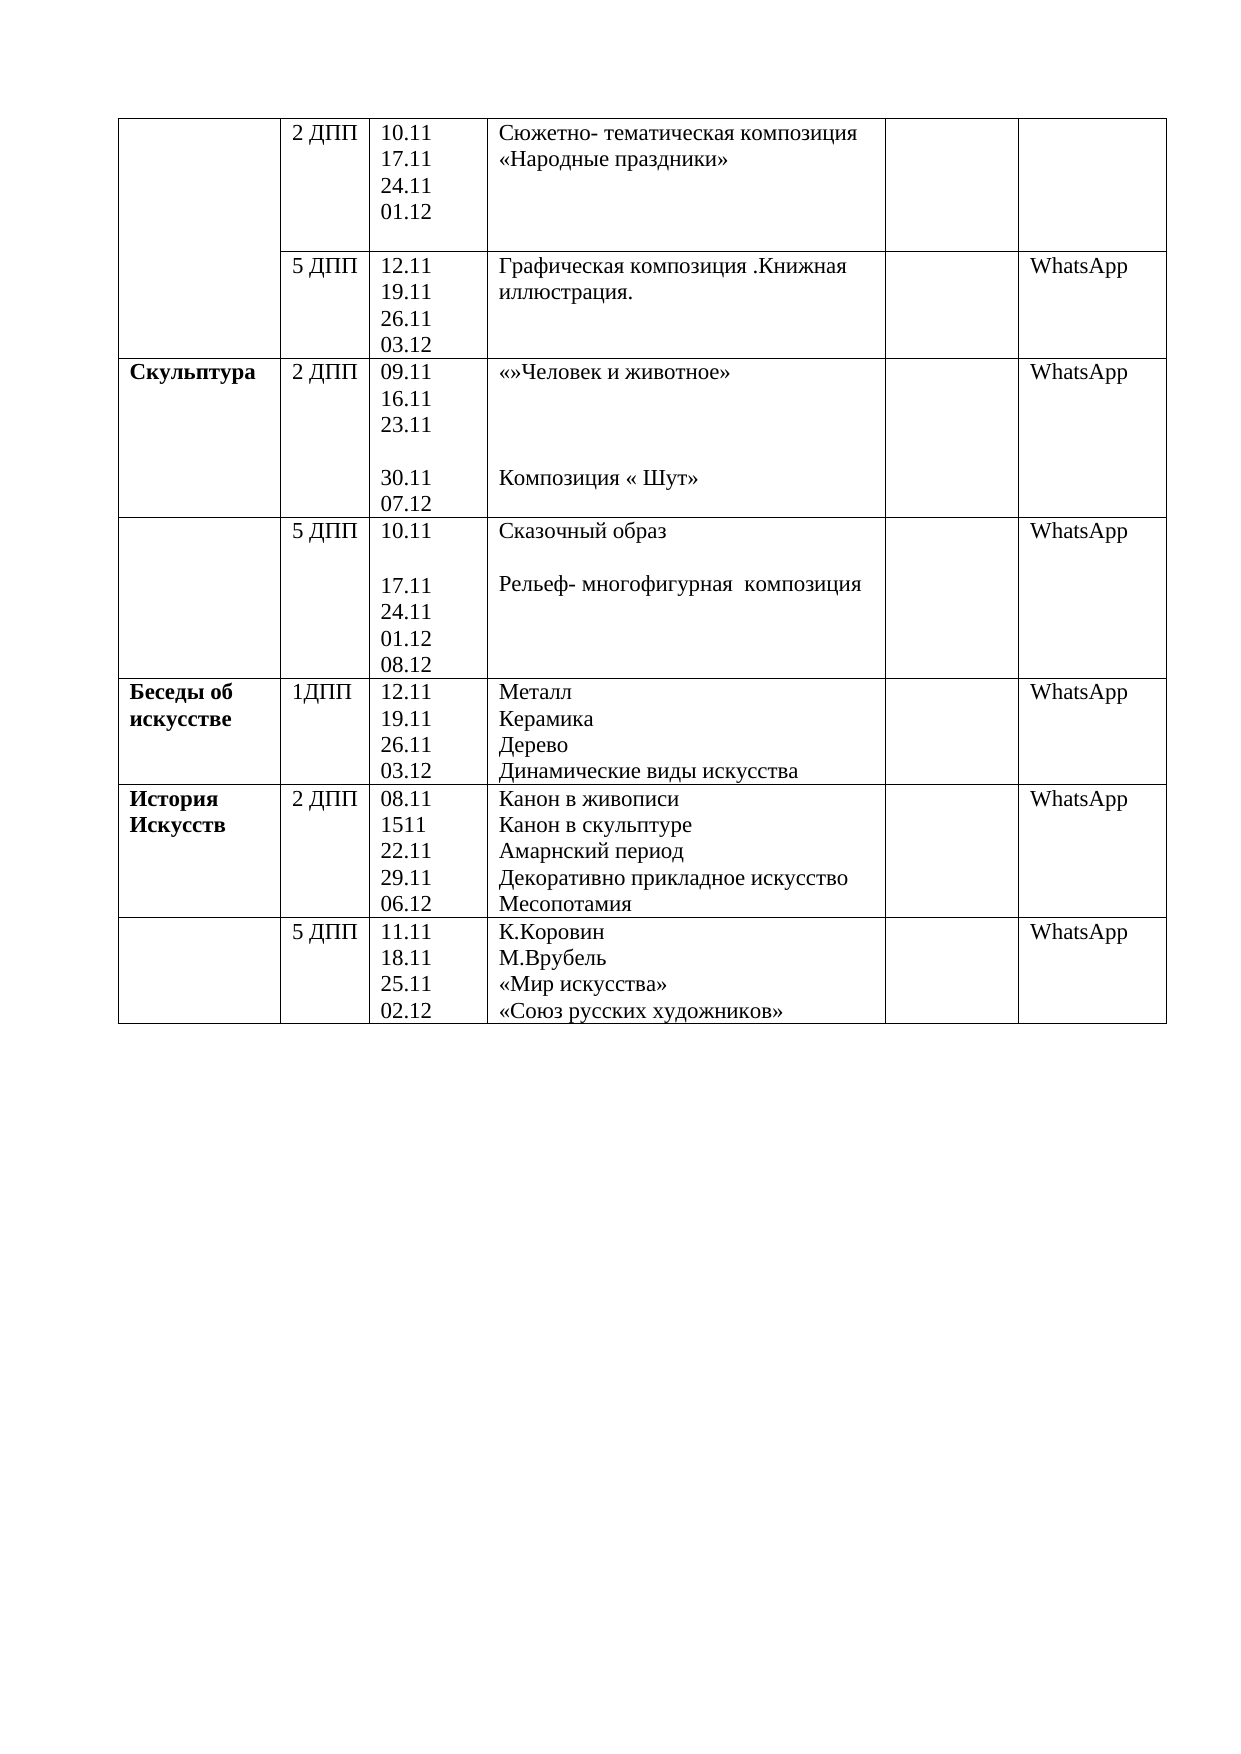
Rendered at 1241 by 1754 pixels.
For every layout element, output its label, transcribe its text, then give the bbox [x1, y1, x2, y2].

table_cell 11.11 18.11 25.11 02.12 [370, 918, 487, 1023]
table_cell [886, 518, 1018, 677]
table_cell 2 ДПП [281, 359, 369, 517]
table_cell «»Человек и животное» Композиция « Шут» [488, 359, 885, 517]
table_cell Графическая композиция .Книжная иллюстрация. [488, 252, 885, 357]
table_cell WhatsApp [1019, 918, 1166, 1023]
table_cell Сказочный образ Рельеф- многофигурная композиция [488, 518, 885, 677]
table_cell WhatsApp [1019, 359, 1166, 517]
table_cell [886, 119, 1018, 251]
table_cell 10.11 17.11 24.11 01.12 08.12 [370, 518, 487, 677]
table_cell [886, 359, 1018, 517]
table_cell 12.11 19.11 26.11 03.12 [370, 252, 487, 357]
table_cell К.Коровин М.Врубель «Мир искусства» «Союз русских художников» [488, 918, 885, 1023]
table_cell 5 ДПП [281, 918, 369, 1023]
table_cell Канон в живописи Канон в скульптуре Амарнский период Декоративно прикладное искусство Месопотамия [488, 785, 885, 917]
table_cell Металл Керамика Дерево Динамические виды искусства [488, 679, 885, 784]
table_cell 09.11 16.11 23.11 30.11 07.12 [370, 359, 487, 517]
table_cell WhatsApp [1019, 785, 1166, 917]
table_cell [886, 679, 1018, 784]
table_cell Скульптура [119, 359, 280, 517]
table_cell WhatsApp [1019, 518, 1166, 677]
table_cell WhatsApp [1019, 679, 1166, 784]
table_cell [1019, 119, 1166, 251]
table_cell 5 ДПП [281, 252, 369, 357]
table_cell 5 ДПП [281, 518, 369, 677]
table_cell 2 ДПП [281, 119, 369, 251]
table_cell Сюжетно- тематическая композиция «Народные праздники» [488, 119, 885, 251]
table_cell [886, 785, 1018, 917]
table_cell [886, 918, 1018, 1023]
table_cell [119, 119, 280, 357]
table_cell 10.11 17.11 24.11 01.12 [370, 119, 487, 251]
table_cell [119, 518, 280, 677]
table_cell История Искусств [119, 785, 280, 917]
table_cell 08.11 1511 22.11 29.11 06.12 [370, 785, 487, 917]
table_cell WhatsApp [1019, 252, 1166, 357]
table_cell [119, 918, 280, 1023]
table_cell 12.11 19.11 26.11 03.12 [370, 679, 487, 784]
table_cell 1ДПП [281, 679, 369, 784]
table_cell 2 ДПП [281, 785, 369, 917]
table_cell [886, 252, 1018, 357]
table_cell Беседы об искусстве [119, 679, 280, 784]
